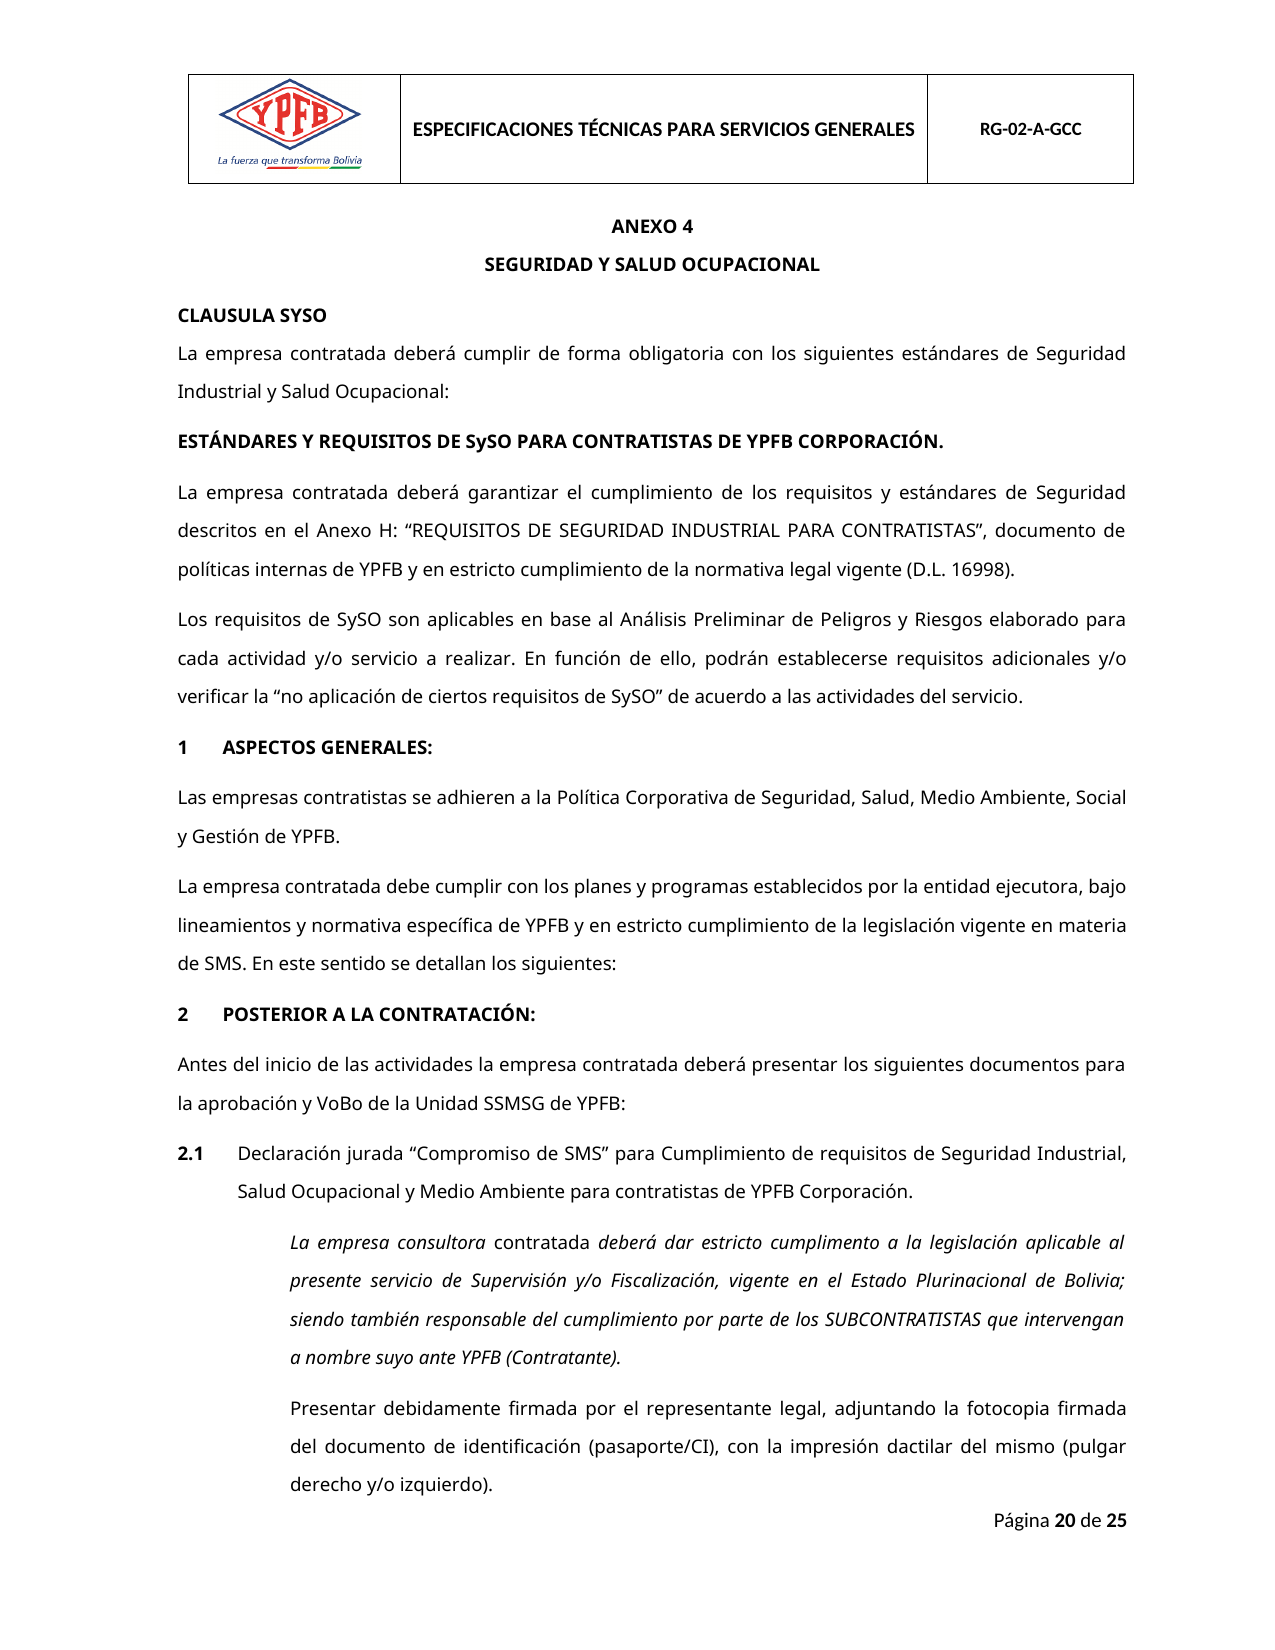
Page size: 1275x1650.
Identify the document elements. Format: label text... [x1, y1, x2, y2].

list Declaración jurada “Compromiso de SMS” para Cumplimiento de requisitos de Seguridad Industrial, Salud Ocupacional y Medio Ambiente para contratistas de YPFB Corporación. [177, 1141, 1127, 1204]
list POSTERIOR A LA CONTRATACIÓN: [177, 1001, 1127, 1026]
text CLAUSULA SYSO [177, 302, 1127, 327]
text Antes del inicio de las actividades la empresa contratada deberá presentar los siguientes documentos para la aprobación y VoBo de la Unidad SSMSG de YPFB: [177, 1052, 1127, 1115]
text ANEXO 4 [177, 213, 1127, 238]
text Las empresas contratistas se adhieren a la Política Corporativa de Seguridad, Salud, Medio Ambiente, Social y Gestión de YPFB. [177, 785, 1127, 848]
text Los requisitos de SySO son aplicables en base al Análisis Preliminar de Peligros y Riesgos elaborado para cada actividad y/o servicio a realizar. En función de ello, podrán establecerse requisitos adicionales y/o verificar la “no aplicación de ciertos requisitos de SySO” de acuerdo a las actividades del servicio. [177, 607, 1127, 709]
text La empresa contratada deberá cumplir de forma obligatoria con los siguientes estándares de Seguridad Industrial y Salud Ocupacional: [177, 340, 1127, 404]
picture [215, 75, 363, 174]
list ASPECTOS GENERALES: [177, 734, 1127, 759]
list La empresa consultora contratada deberá dar estricto cumplimento a la legislación aplicable al presente servicio de Supervisión y/o Fiscalización, vigente en el Estado Plurinacional de Bolivia; siendo también responsable del cumplimiento por parte de los SUBCONTRATISTAS que intervengan a nombre suyo ante YPFB (Contratante). [290, 1229, 1127, 1370]
text La empresa contratada debe cumplir con los planes y programas establecidos por la entidad ejecutora, bajo lineamientos y normativa específica de YPFB y en estricto cumplimiento de la legislación vigente en materia de SMS. En este sentido se detallan los siguientes: [177, 874, 1127, 976]
text ESTÁNDARES Y REQUISITOS DE SySO PARA CONTRATISTAS DE YPFB CORPORACIÓN. [177, 429, 1127, 454]
list Presentar debidamente firmada por el representante legal, adjuntando la fotocopia firmada del documento de identificación (pasaporte/CI), con la impresión dactilar del mismo (pulgar derecho y/o izquierdo). [290, 1395, 1127, 1497]
text SEGURIDAD Y SALUD OCUPACIONAL [177, 251, 1127, 277]
text La empresa contratada deberá garantizar el cumplimiento de los requisitos y estándares de Seguridad descritos en el Anexo H: “REQUISITOS DE SEGURIDAD INDUSTRIAL PARA CONTRATISTAS”, documento de políticas internas de YPFB y en estricto cumplimiento de la normativa legal vigente (D.L. 16998). [177, 479, 1127, 582]
